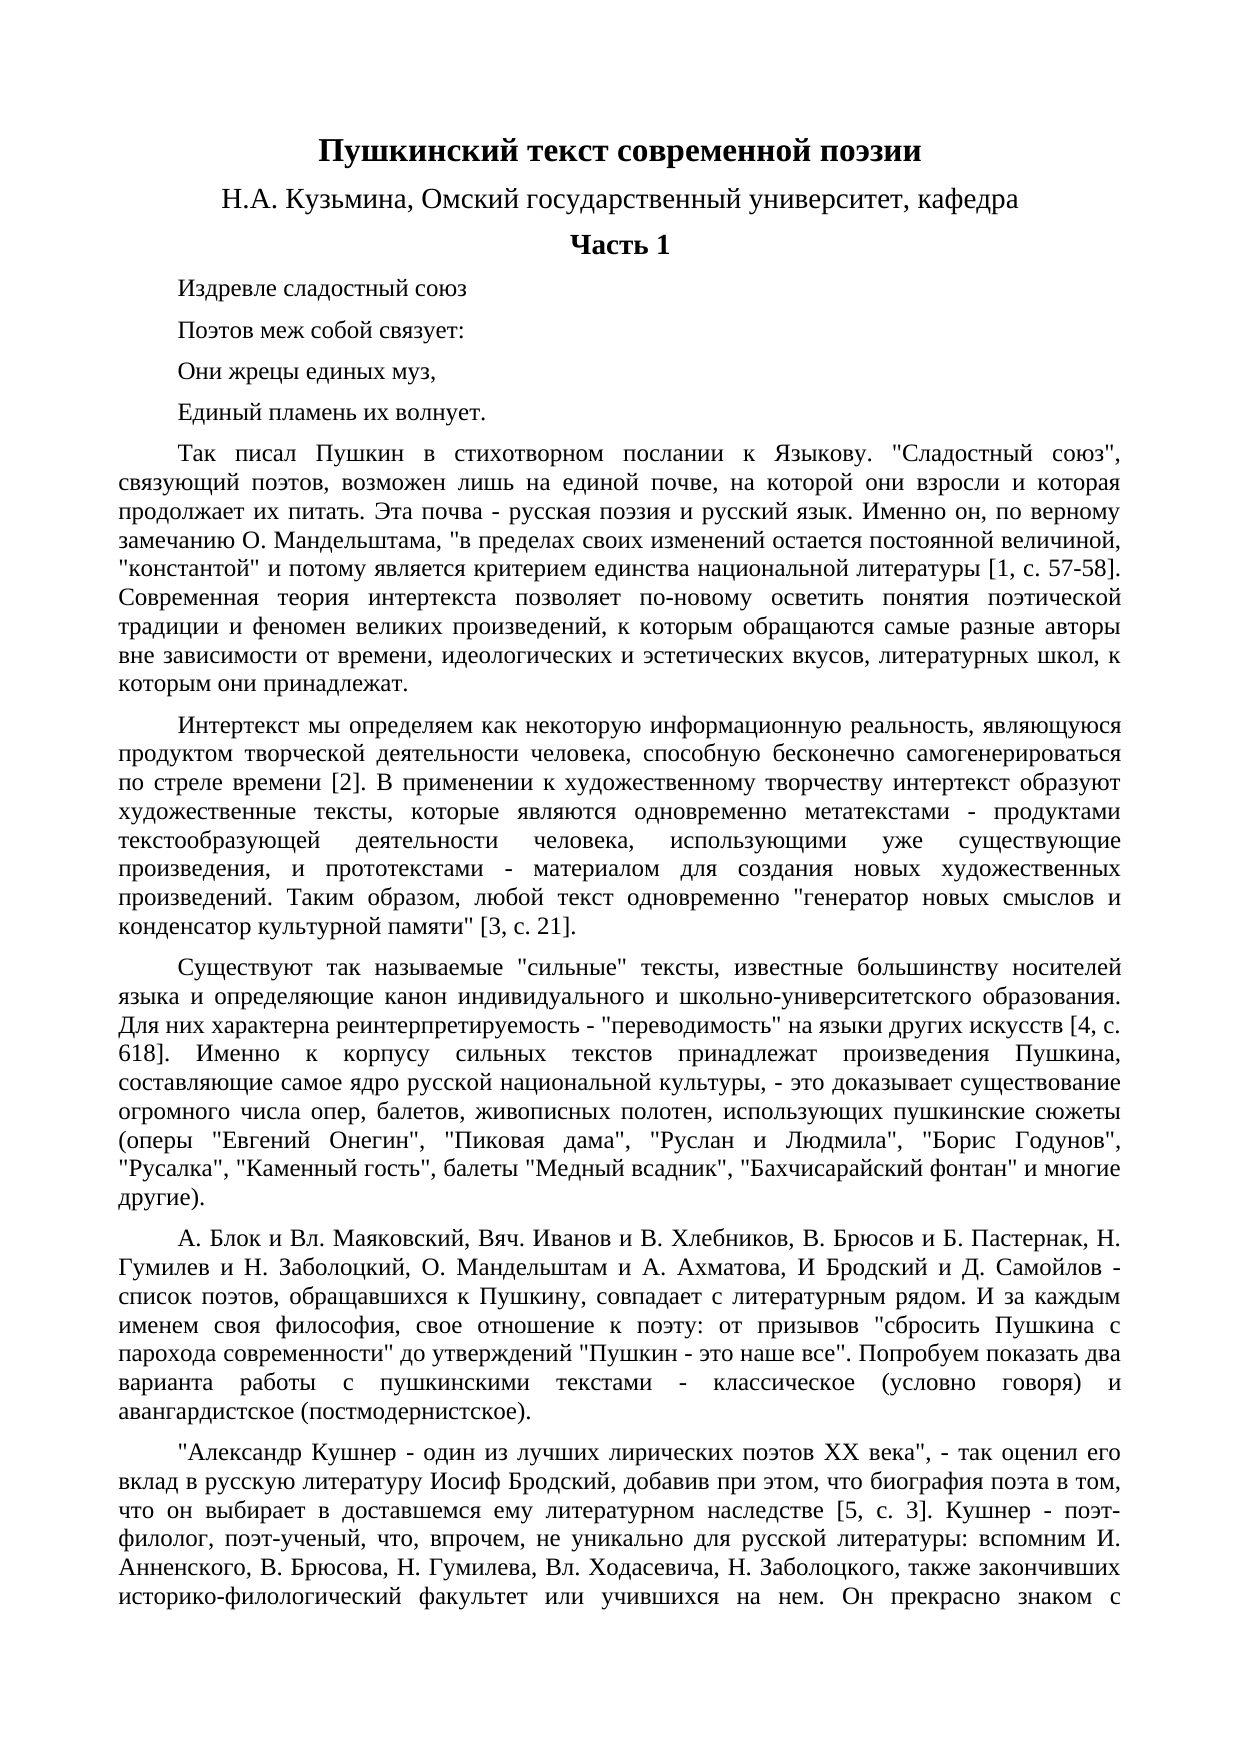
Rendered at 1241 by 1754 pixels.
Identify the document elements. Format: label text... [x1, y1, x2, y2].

text Единый пламень их волнует. [118, 397, 1122, 426]
text Интертекст мы определяем как некоторую информационную реальность, являющуюся продуктом творческой деятельности человека, способную бесконечно самогенерироваться по стреле времени [2]. В применении к художественному творчеству интертекст образуют художественные тексты, которые являются одновременно метатекстами - продуктами текстообразующей деятельности человека, использующими уже существующие произведения, и прототекстами - материалом для создания новых художественных произведений. Таким образом, любой текст одновременно "генератор новых смыслов и конденсатор культурной памяти" [3, с. 21]. [118, 710, 1122, 940]
text Издревле сладостный союз [118, 273, 1122, 302]
text Существуют так называемые "сильные" тексты, известные большинству носителей языка и определяющие канон индивидуального и школьно-университетского образования. Для них характерна реинтерпретируемость - "переводимость" на языки других искусств [4, с. 618]. Именно к корпусу сильных текстов принадлежат произведения Пушкина, составляющие самое ядро русской национальной культуры, - это доказывает существование огромного числа опер, балетов, живописных полотен, использующих пушкинские сюжеты (оперы "Евгений Онегин", "Пиковая дама", "Руслан и Людмила", "Борис Годунов", "Русалка", "Каменный гость", балеты "Медный всадник", "Бахчисарайский фонтан" и многие другие). [118, 952, 1122, 1211]
text Поэтов меж собой связует: [118, 315, 1122, 343]
text Часть 1 [118, 227, 1122, 261]
text А. Блок и Вл. Маяковский, Вяч. Иванов и В. Хлебников, В. Брюсов и Б. Пастернак, Н. Гумилев и Н. Заболоцкий, О. Мандельштам и А. Ахматова, И Бродский и Д. Самойлов - список поэтов, обращавшихся к Пушкину, совпадает с литературным рядом. И за каждым именем своя философия, свое отношение к поэту: от призывов "сбросить Пушкина с парохода современности" до утверждений "Пушкин - это наше все". Попробуем показать два варианта работы с пушкинскими текстами - классическое (условно говоря) и авангардистское (постмодернистское). [118, 1223, 1122, 1425]
text Они жрецы единых муз, [118, 356, 1122, 385]
text Пушкинский текст современной поэзии [118, 131, 1122, 169]
text Н.А. Кузьмина, Омский государственный университет, кафедра [118, 181, 1122, 215]
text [118, 1437, 1122, 1610]
text Так писал Пушкин в стихотворном послании к Языкову. "Сладостный союз", связующий поэтов, возможен лишь на единой почве, на которой они взросли и которая продолжает их питать. Эта почва - русская поэзия и русский язык. Именно он, по верному замечанию О. Мандельштама, "в пределах своих изменений остается постоянной величиной, "константой" и потому является критерием единства национальной литературы [1, с. 57-58]. Современная теория интертекста позволяет по-новому осветить понятия поэтической традиции и феномен великих произведений, к которым обращаются самые разные авторы вне зависимости от времени, идеологических и эстетических вкусов, литературных школ, к которым они принадлежат. [118, 438, 1122, 697]
